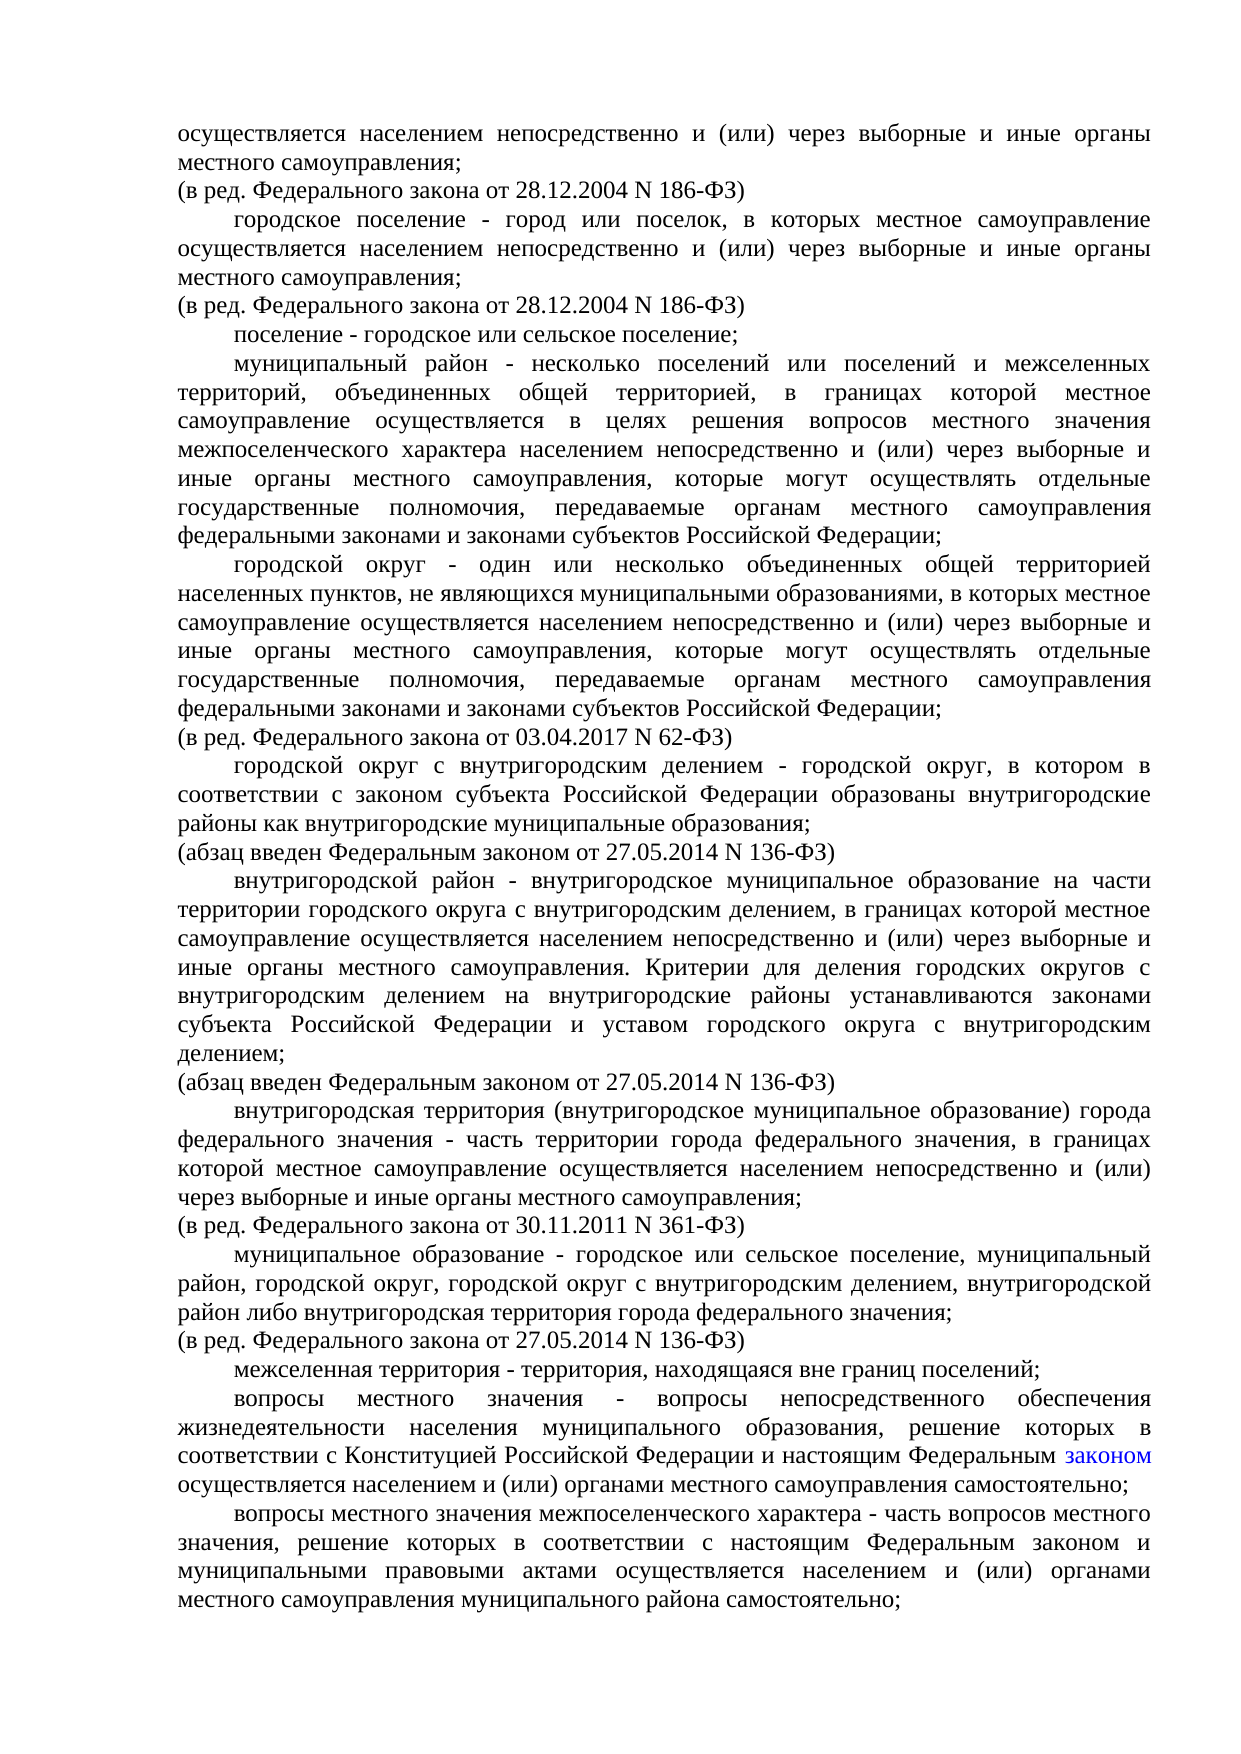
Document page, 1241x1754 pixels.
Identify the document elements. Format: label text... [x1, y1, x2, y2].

text (абзац введен Федеральным законом от 27.05.2014 N 136-ФЗ) [177, 1067, 1152, 1096]
text внутригородская территория (внутригородское муниципальное образование) города федерального значения - часть территории города федерального значения, в границах которой местное самоуправление осуществляется населением непосредственно и (или) через выборные и иные органы местного самоуправления; [177, 1096, 1152, 1211]
text муниципальный район - несколько поселений или поселений и межселенных территорий, объединенных общей территорией, в границах которой местное самоуправление осуществляется в целях решения вопросов местного значения межпоселенческого характера населением непосредственно и (или) через выборные и иные органы местного самоуправления, которые могут осуществлять отдельные государственные полномочия, передаваемые органам местного самоуправления федеральными законами и законами субъектов Российской Федерации; [177, 348, 1152, 549]
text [177, 118, 1152, 176]
text городской округ с внутригородским делением - городской округ, в котором в соответствии с законом субъекта Российской Федерации образованы внутригородские районы как внутригородские муниципальные образования; [177, 751, 1152, 837]
text муниципальное образование - городское или сельское поселение, муниципальный район, городской округ, городской округ с внутригородским делением, внутригородской район либо внутригородская территория города федерального значения; [177, 1239, 1152, 1326]
text внутригородской район - внутригородское муниципальное образование на части территории городского округа с внутригородским делением, в границах которой местное самоуправление осуществляется населением непосредственно и (или) через выборные и иные органы местного самоуправления. Критерии для деления городских округов с внутригородским делением на внутригородские районы устанавливаются законами субъекта Российской Федерации и уставом городского округа с внутригородским делением; [177, 866, 1152, 1067]
text (абзац введен Федеральным законом от 27.05.2014 N 136-ФЗ) [177, 837, 1152, 866]
text (в ред. Федерального закона от 28.12.2004 N 186-ФЗ) [177, 291, 1152, 319]
text городской округ - один или несколько объединенных общей территорией населенных пунктов, не являющихся муниципальными образованиями, в которых местное самоуправление осуществляется населением непосредственно и (или) через выборные и иные органы местного самоуправления, которые могут осуществлять отдельные государственные полномочия, передаваемые органам местного самоуправления федеральными законами и законами субъектов Российской Федерации; [177, 549, 1152, 722]
text (в ред. Федерального закона от 03.04.2017 N 62-ФЗ) [177, 722, 1152, 751]
text поселение - городское или сельское поселение; [177, 319, 1152, 348]
text вопросы местного значения межпоселенческого характера - часть вопросов местного значения, решение которых в соответствии с настоящим Федеральным законом и муниципальными правовыми актами осуществляется населением и (или) органами местного самоуправления муниципального района самостоятельно; [177, 1498, 1152, 1613]
text (в ред. Федерального закона от 27.05.2014 N 136-ФЗ) [177, 1326, 1152, 1354]
text (в ред. Федерального закона от 28.12.2004 N 186-ФЗ) [177, 176, 1152, 204]
text (в ред. Федерального закона от 30.11.2011 N 361-ФЗ) [177, 1211, 1152, 1239]
text городское поселение - город или поселок, в которых местное самоуправление осуществляется населением непосредственно и (или) через выборные и иные органы местного самоуправления; [177, 204, 1152, 291]
text вопросы местного значения - вопросы непосредственного обеспечения жизнедеятельности населения муниципального образования, решение которых в соответствии с Конституцией Российской Федерации и настоящим Федеральным законом осуществляется населением и (или) органами местного самоуправления самостоятельно; [177, 1383, 1152, 1498]
text межселенная территория - территория, находящаяся вне границ поселений; [177, 1354, 1152, 1383]
